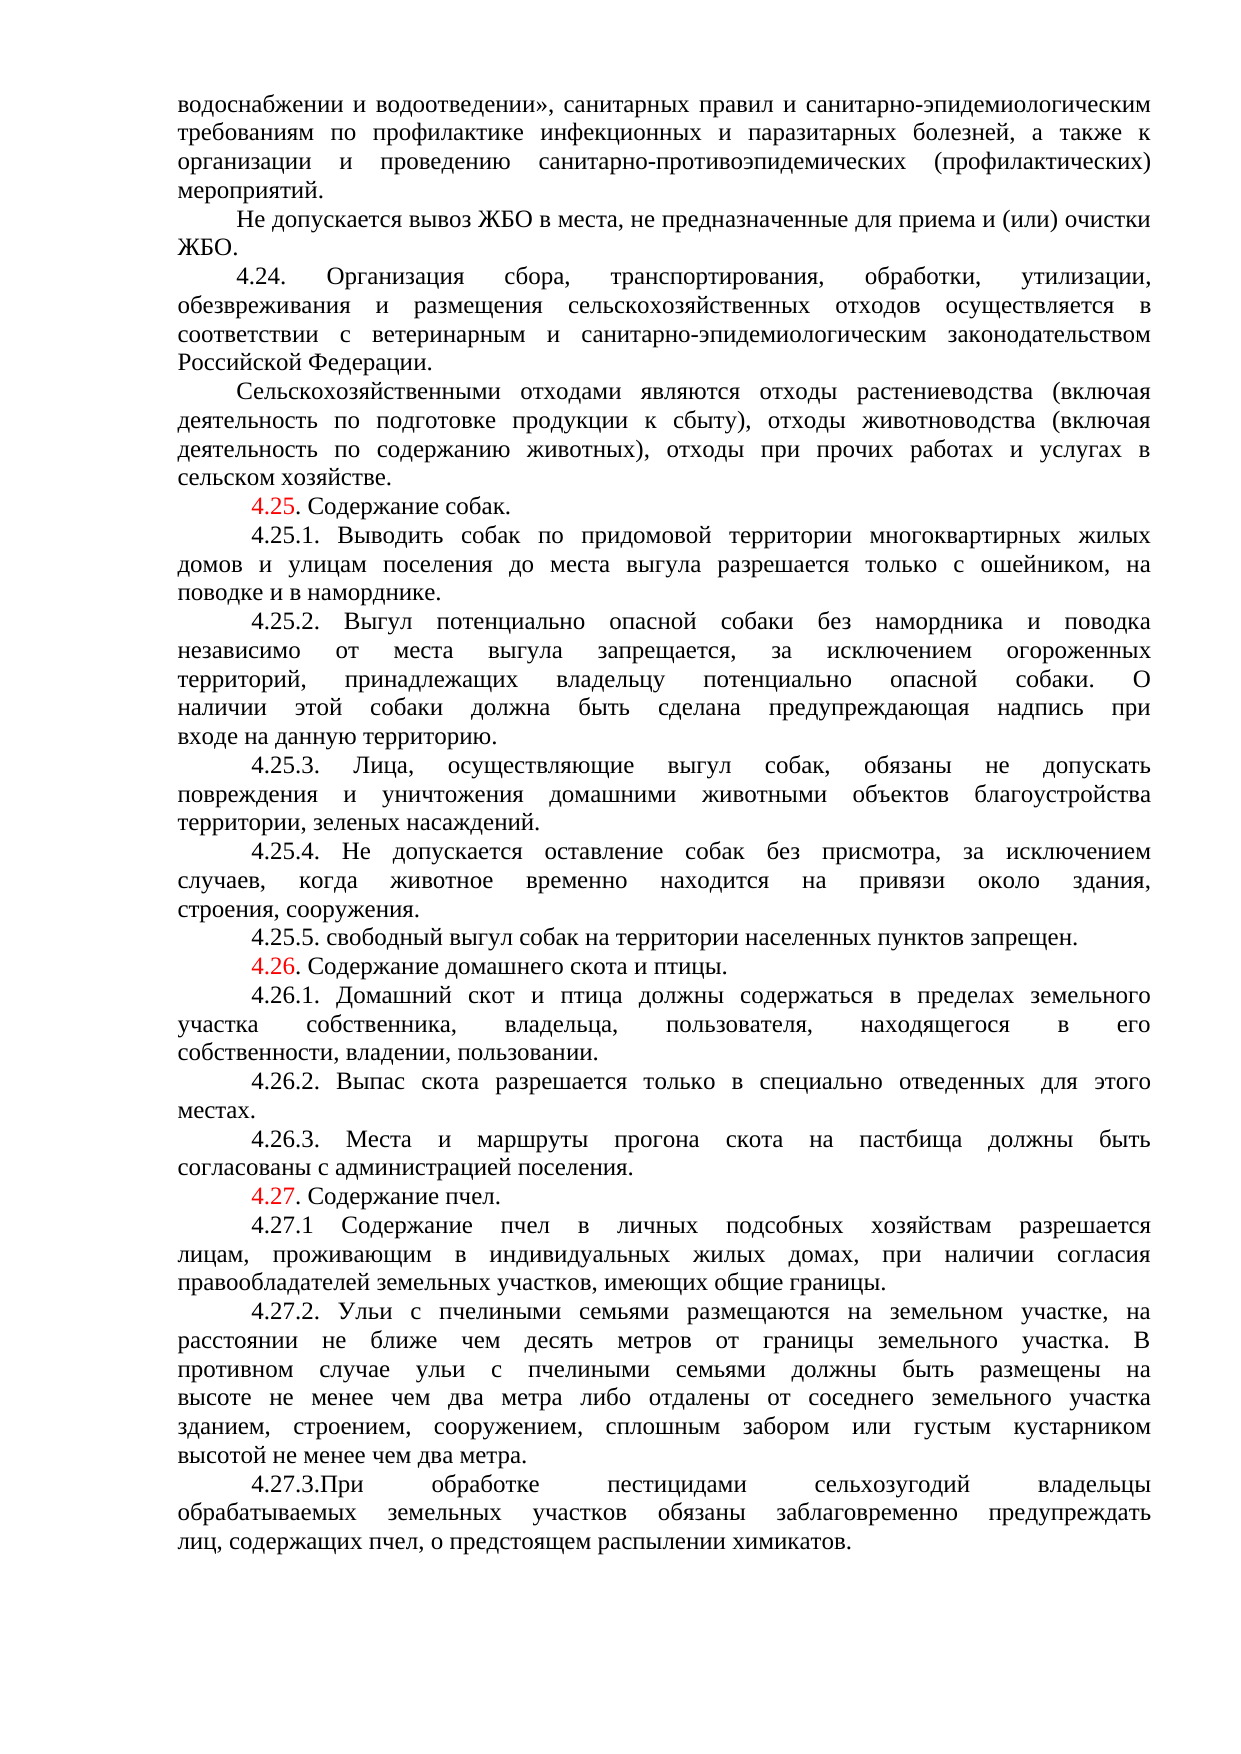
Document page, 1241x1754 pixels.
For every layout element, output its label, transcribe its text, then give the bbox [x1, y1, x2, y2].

text 4.25.5. свободный выгул собак на территории населенных пунктов запрещен. [177, 922, 1152, 951]
text 4.27. Содержание пчел. [177, 1181, 1152, 1210]
text 4.26.2. Выпас скота разрешается только в специально отведенных для этого местах. [177, 1066, 1152, 1124]
text 4.25.3. Лица, осуществляющие выгул собак, обязаны не допускать повреждения и уничтожения домашними животными объектов благоустройства территории, зеленых насаждений. [177, 750, 1152, 836]
text Сельскохозяйственными отходами являются отходы растениеводства (включая деятельность по подготовке продукции к сбыту), отходы животноводства (включая деятельность по содержанию животных), отходы при прочих работах и услугах в сельском хозяйстве. [177, 376, 1152, 491]
text 4.26.1. Домашний скот и птица должны содержаться в пределах земельного участка собственника, владельца, пользователя, находящегося в его собственности, владении, пользовании. [177, 980, 1152, 1066]
text Не допускается вывоз ЖБО в места, не предназначенные для приема и (или) очистки ЖБО. [177, 204, 1152, 261]
text 4.25.2. Выгул потенциально опасной собаки без намордника и поводка независимо от места выгула запрещается, за исключением огороженных территорий, принадлежащих владельцу потенциально опасной собаки. О наличии этой собаки должна быть сделана предупреждающая надпись при входе на данную территорию. [177, 606, 1152, 750]
text 4.25. Содержание собак. [177, 491, 1152, 520]
text 4.24. Организация сбора, транспортирования, обработки, утилизации, обезвреживания и размещения сельскохозяйственных отходов осуществляется в соответствии с ветеринарным и санитарно-эпидемиологическим законодательством Российской Федерации. [177, 261, 1152, 376]
text 4.26. Содержание домашнего скота и птицы. [177, 951, 1152, 980]
text 4.27.1 Содержание пчел в личных подсобных хозяйствам разрешается лицам, проживающим в индивидуальных жилых домах, при наличии согласия правообладателей земельных участков, имеющих общие границы. [177, 1210, 1152, 1296]
text 4.26.3. Места и маршруты прогона скота на пастбища должны быть согласованы с администрацией поселения. [177, 1124, 1152, 1181]
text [177, 89, 1152, 204]
text 4.27.2. Ульи с пчелиными семьями размещаются на земельном участке, на расстоянии не ближе чем десять метров от границы земельного участка. В противном случае ульи с пчелиными семьями должны быть размещены на высоте не менее чем два метра либо отдалены от соседнего земельного участка зданием, строением, сооружением, сплошным забором или густым кустарником высотой не менее чем два метра. [177, 1296, 1152, 1469]
text 4.25.1. Выводить собак по придомовой территории многоквартирных жилых домов и улицам поселения до места выгула разрешается только с ошейником, на поводке и в наморднике. [177, 520, 1152, 606]
text 4.27.3.При обработке пестицидами сельхозугодий владельцы обрабатываемых земельных участков обязаны заблаговременно предупреждать лиц, содержащих пчел, о предстоящем распылении химикатов. [177, 1469, 1152, 1555]
text 4.25.4. Не допускается оставление собак без присмотра, за исключением случаев, когда животное временно находится на привязи около здания, строения, сооружения. [177, 836, 1152, 922]
